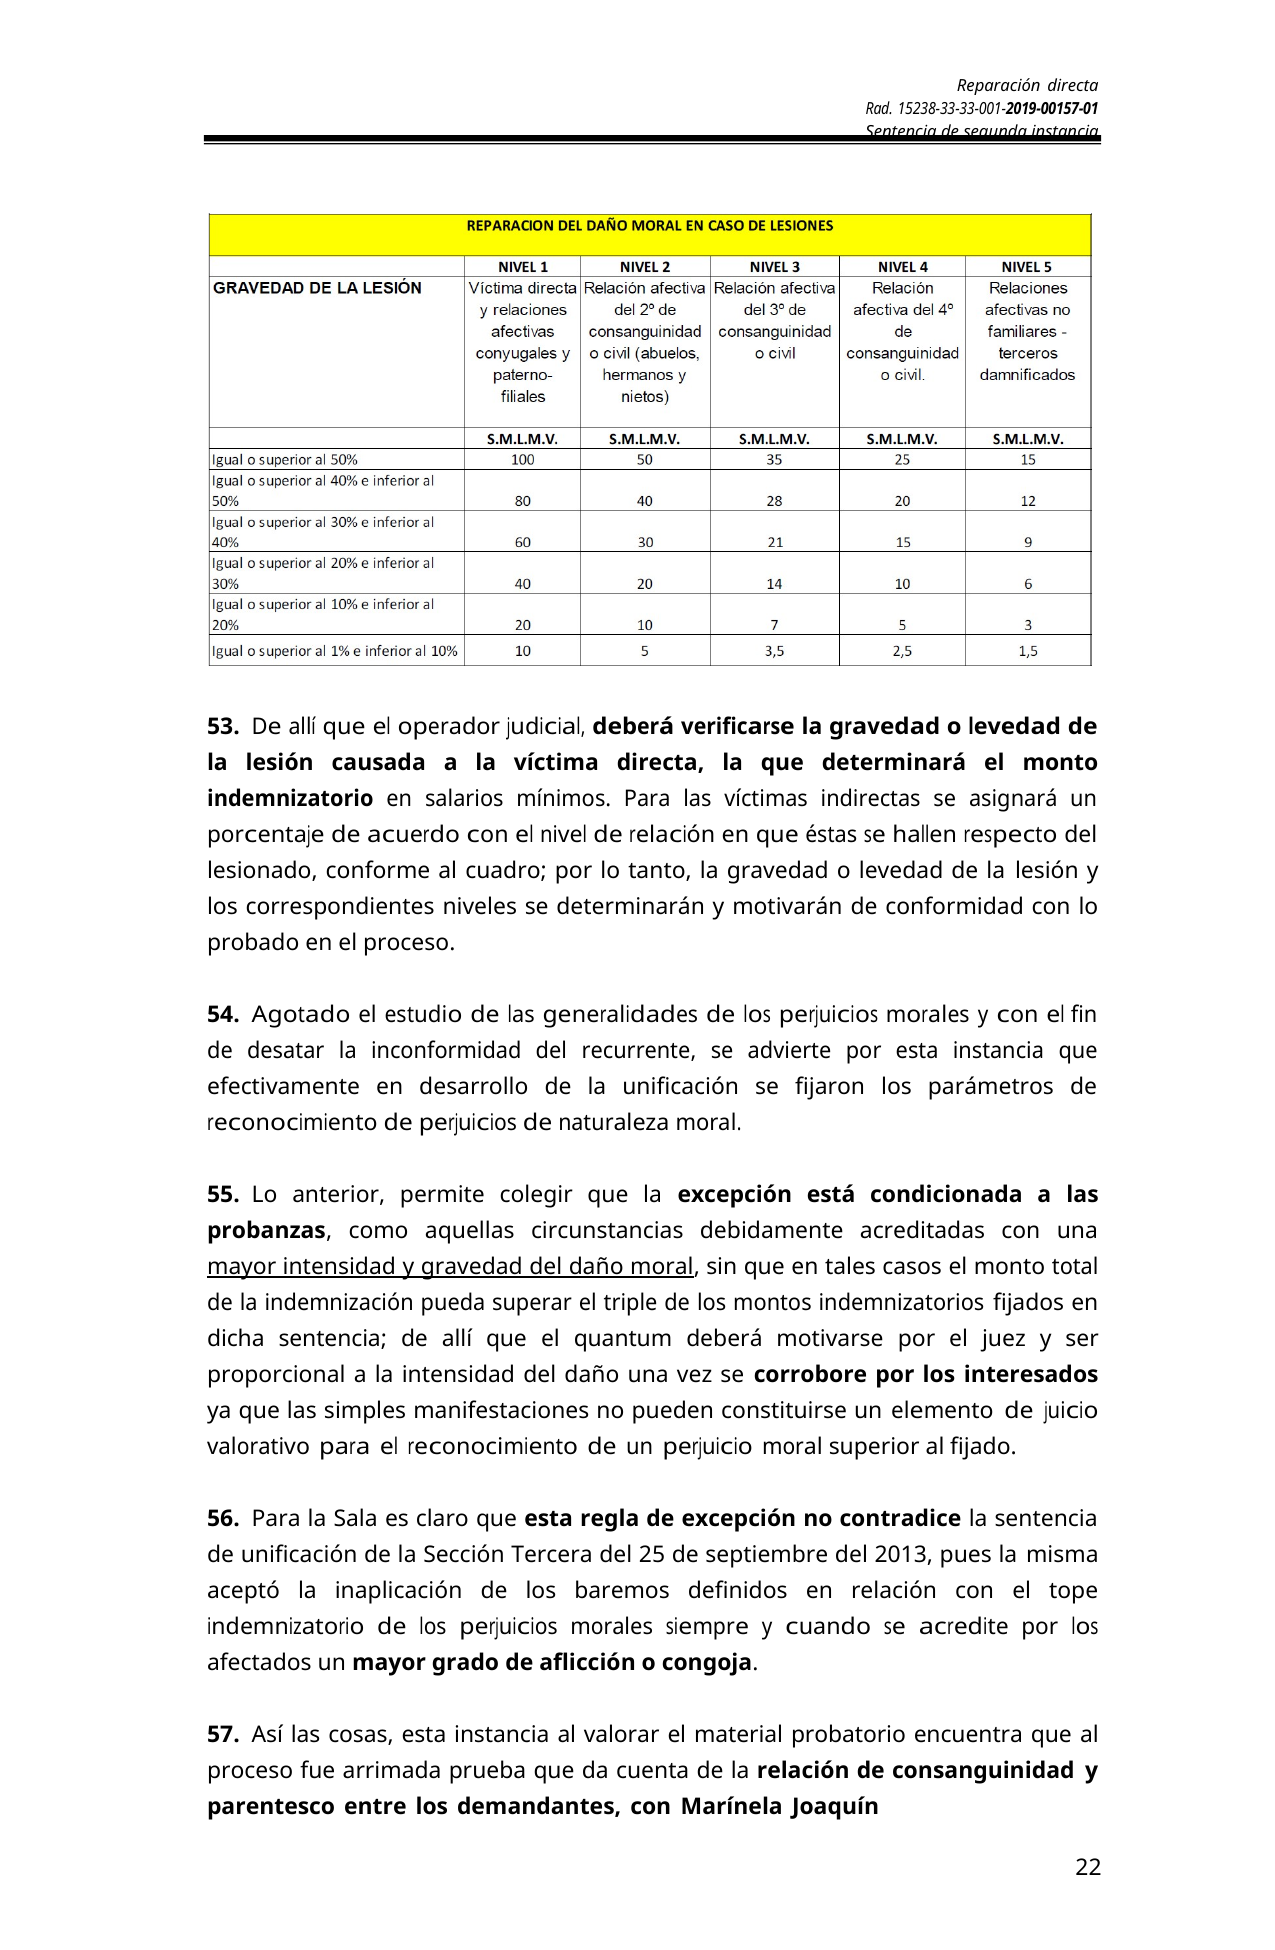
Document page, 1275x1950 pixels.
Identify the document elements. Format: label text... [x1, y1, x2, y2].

list Agotado el estudio de las generalidades de los perjuicios morales y con el fin de desatar la inconformidad del recurrente, se advierte por esta instancia que efectivamente en desarrollo de la unificación se fijaron los parámetros de reconocimiento de perjuicios de naturaleza moral. [207, 998, 1098, 1137]
list Para la Sala es claro que esta regla de excepción no contradice la sentencia de unificación de la Sección Tercera del 25 de septiembre del 2013, pues la misma aceptó la inaplicación de los baremos definidos en relación con el tope indemnizatorio de los perjuicios morales siempre y cuando se acredite por los afectados un mayor grado de aflicción o congoja. [207, 1502, 1098, 1677]
list De allí que el operador judicial, deberá verificarse la gravedad o levedad de la lesión causada a la víctima directa, la que determinará el monto indemnizatorio en salarios mínimos. Para las víctimas indirectas se asignará un porcentaje de acuerdo con el nivel de relación en que éstas se hallen respecto del lesionado, conforme al cuadro; por lo tanto, la gravedad o levedad de la lesión y los correspondientes niveles se determinarán y motivarán de conformidad con lo probado en el proceso. [207, 710, 1098, 957]
list Lo anterior, permite colegir que la excepción está condicionada a las probanzas, como aquellas circunstancias debidamente acreditadas con una mayor intensidad y gravedad del daño moral, sin que en tales casos el monto total de la indemnización pueda superar el triple de los montos indemnizatorios fijados en dicha sentencia; de allí que el quantum deberá motivarse por el juez y ser proporcional a la intensidad del daño una vez se corrobore por los interesados ya que las simples manifestaciones no pueden constituirse un elemento de juicio valorativo para el reconocimiento de un perjuicio moral superior al fijado. [207, 1178, 1098, 1461]
picture [208, 213, 1092, 666]
list Así las cosas, esta instancia al valorar el material probatorio encuentra que al proceso fue arrimada prueba que da cuenta de la relación de consanguinidad y parentesco entre los demandantes, con Marínela Joaquín [207, 1718, 1098, 1821]
